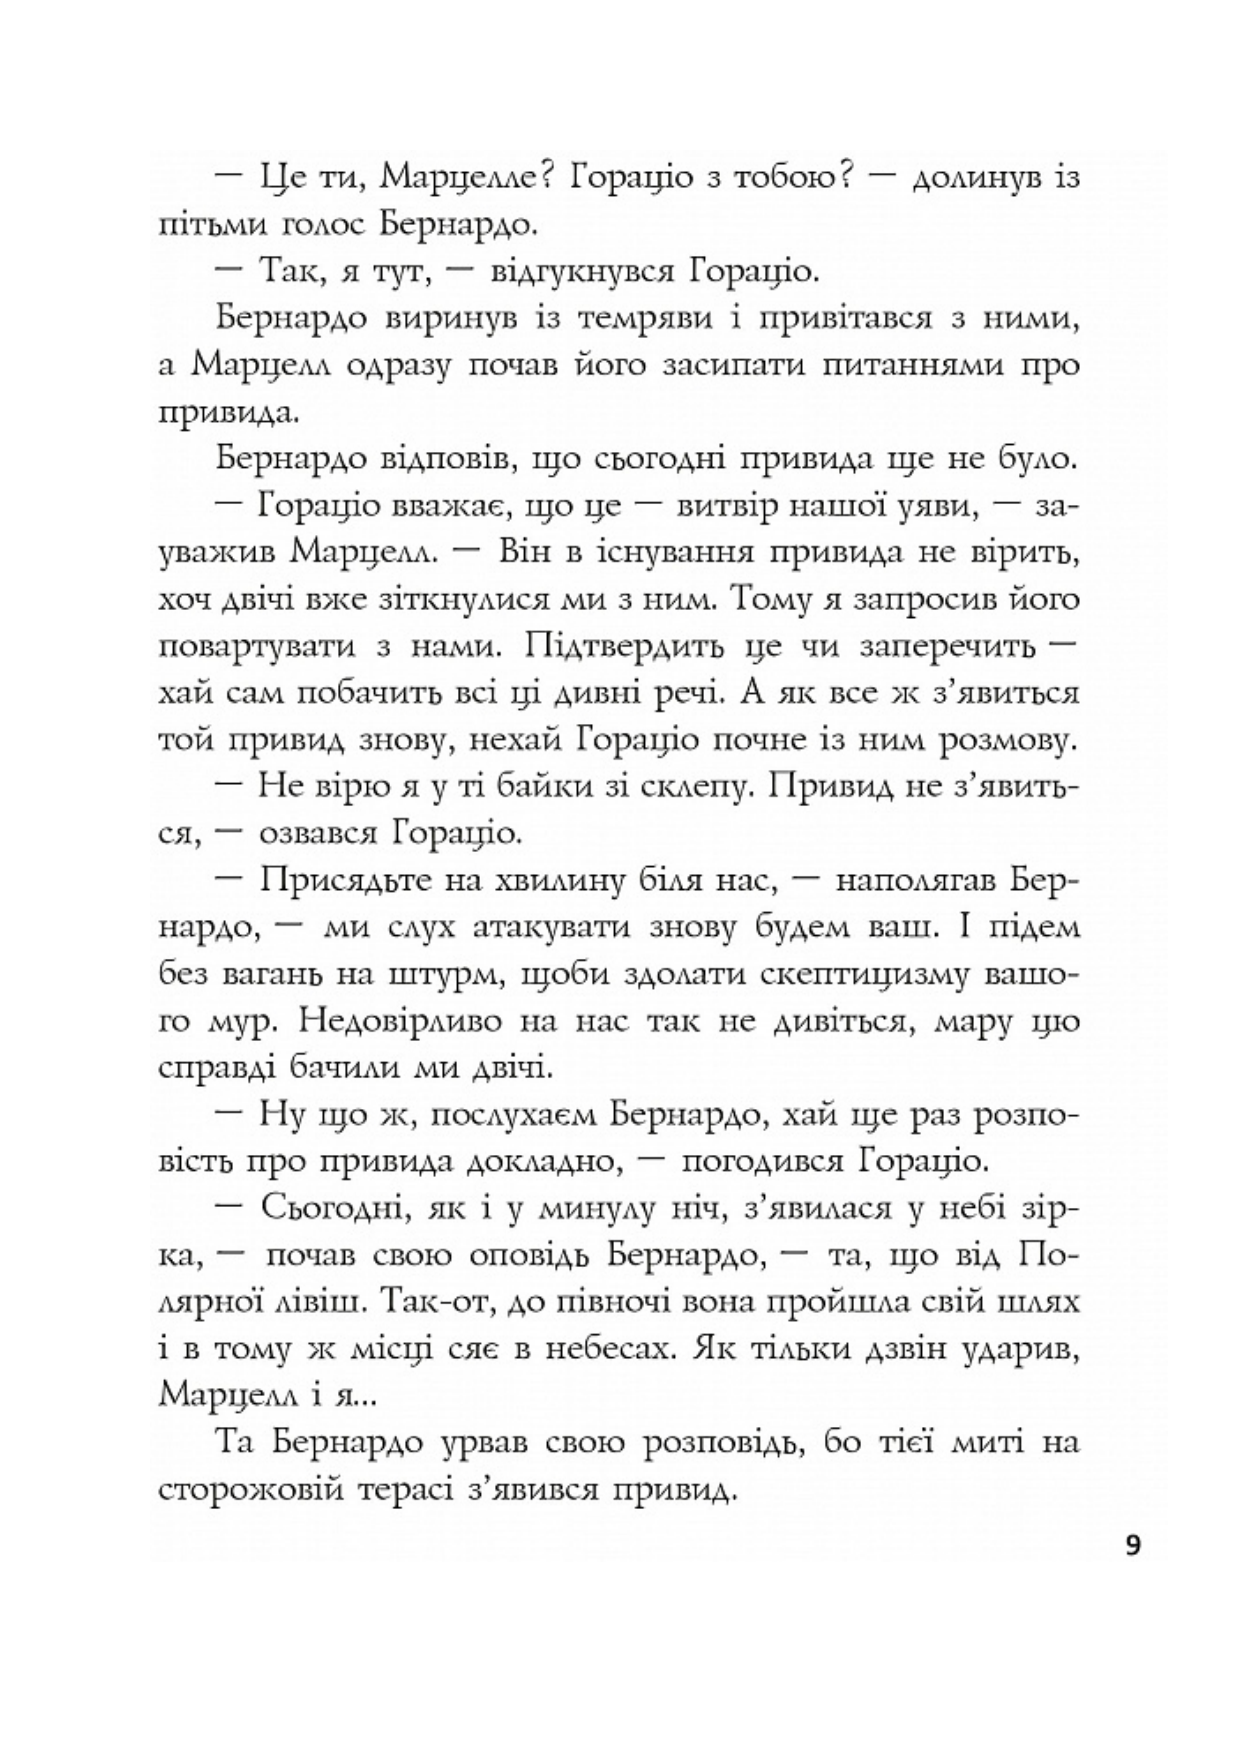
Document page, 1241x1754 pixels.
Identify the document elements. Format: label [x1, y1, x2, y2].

picture [150, 150, 1168, 1562]
